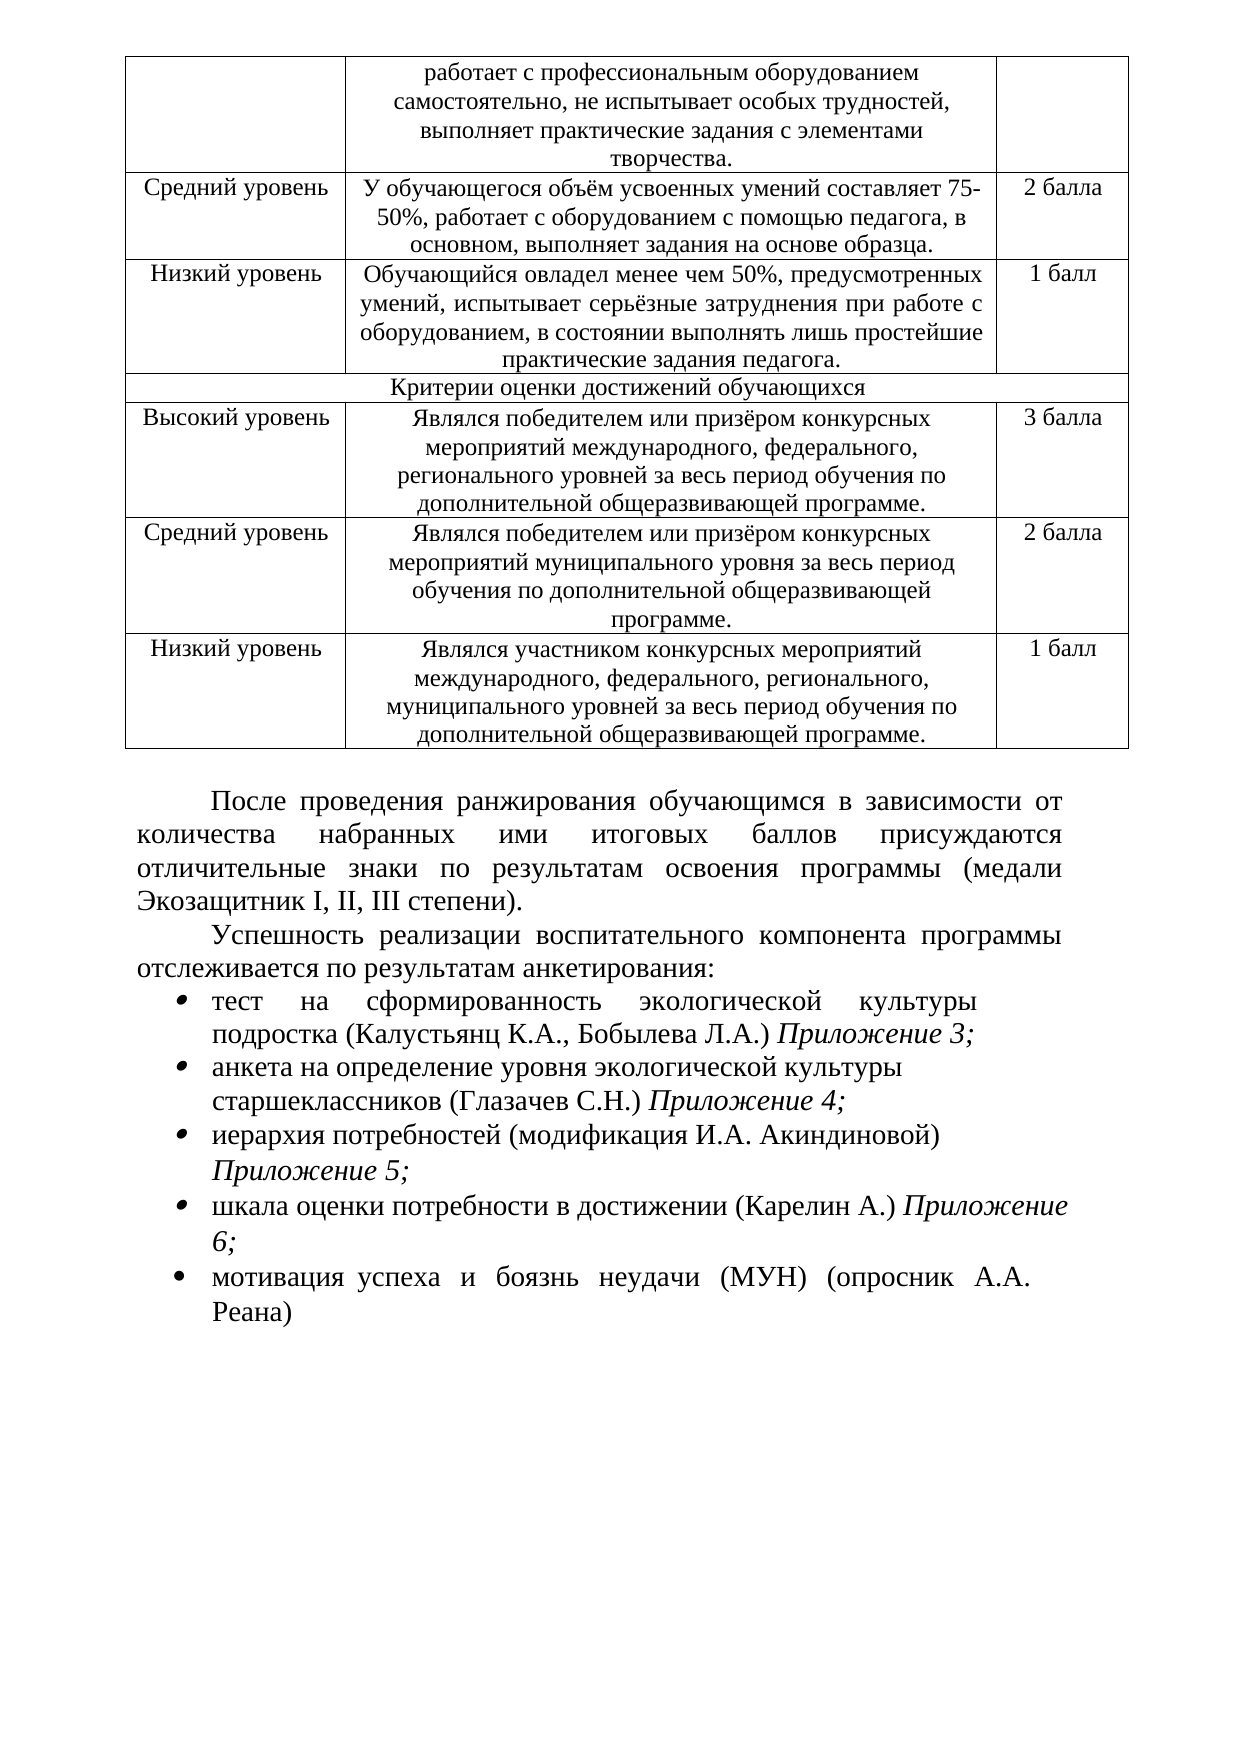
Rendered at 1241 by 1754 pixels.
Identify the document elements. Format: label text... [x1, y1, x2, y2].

list мотивация успеха и боязнь неудачи (МУН) (опросник А.А. Реана) [174, 1259, 1086, 1329]
table_cell Средний уровень [126, 173, 345, 258]
table_cell 2 балла [997, 518, 1128, 633]
table_cell Являлся победителем или призёром конкурсных мероприятий международного, федерального, регионального уровней за весь период обучения по дополнительной общеразвивающей программе. [346, 403, 996, 517]
table_cell Высокий уровень [126, 403, 345, 517]
text После проведения ранжирования обучающимся в зависимости от количества набранных ими итоговых баллов присуждаются отличительные знаки по результатам освоения программы (медали Экозащитник I, II, III степени). [137, 783, 1062, 917]
table_cell Являлся победителем или призёром конкурсных мероприятий муниципального уровня за весь период обучения по дополнительной общеразвивающей программе. [346, 518, 996, 633]
table_cell Низкий уровень [126, 634, 345, 748]
table_cell 3 балла [997, 403, 1128, 517]
table_cell Средний уровень [126, 518, 345, 633]
table_cell [997, 57, 1128, 172]
table_cell 2 балла [997, 173, 1128, 258]
list шкала оценки потребности в достижении (Карелин А.) Приложение 6; [174, 1187, 1086, 1259]
table_cell 1 балл [997, 260, 1128, 373]
list анкета на определение уровня экологической культуры старшеклассников (Глазачев С.Н.) Приложение 4; [174, 1051, 1062, 1116]
list тест на сформированность экологической культуры подростка (Калустьянц К.А., Бобылева Л.А.) Приложение 3; [174, 984, 1062, 1050]
table_cell Низкий уровень [126, 260, 345, 373]
table_cell Являлся участником конкурсных мероприятий международного, федерального, регионального, муниципального уровней за весь период обучения по дополнительной общеразвивающей программе. [346, 634, 996, 748]
table_cell [126, 57, 345, 172]
table_cell Обучающийся овладел менее чем 50%, предусмотренных умений, испытывает серьёзные затруднения при работе с оборудованием, в состоянии выполнять лишь простейшие практические задания педагога. [346, 260, 996, 373]
text Успешность реализации воспитательного компонента программы отслеживается по результатам анкетирования: [137, 917, 1062, 984]
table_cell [346, 57, 996, 172]
table_cell У обучающегося объём усвоенных умений составляет 75- 50%, работает с оборудованием с помощью педагога, в основном, выполняет задания на основе образца. [346, 173, 996, 258]
table_cell 1 балл [997, 634, 1128, 748]
table_cell Критерии оценки достижений обучающихся [126, 374, 1128, 402]
list иерархия потребностей (модификация И.А. Акиндиновой) Приложение 5; [174, 1116, 1086, 1187]
